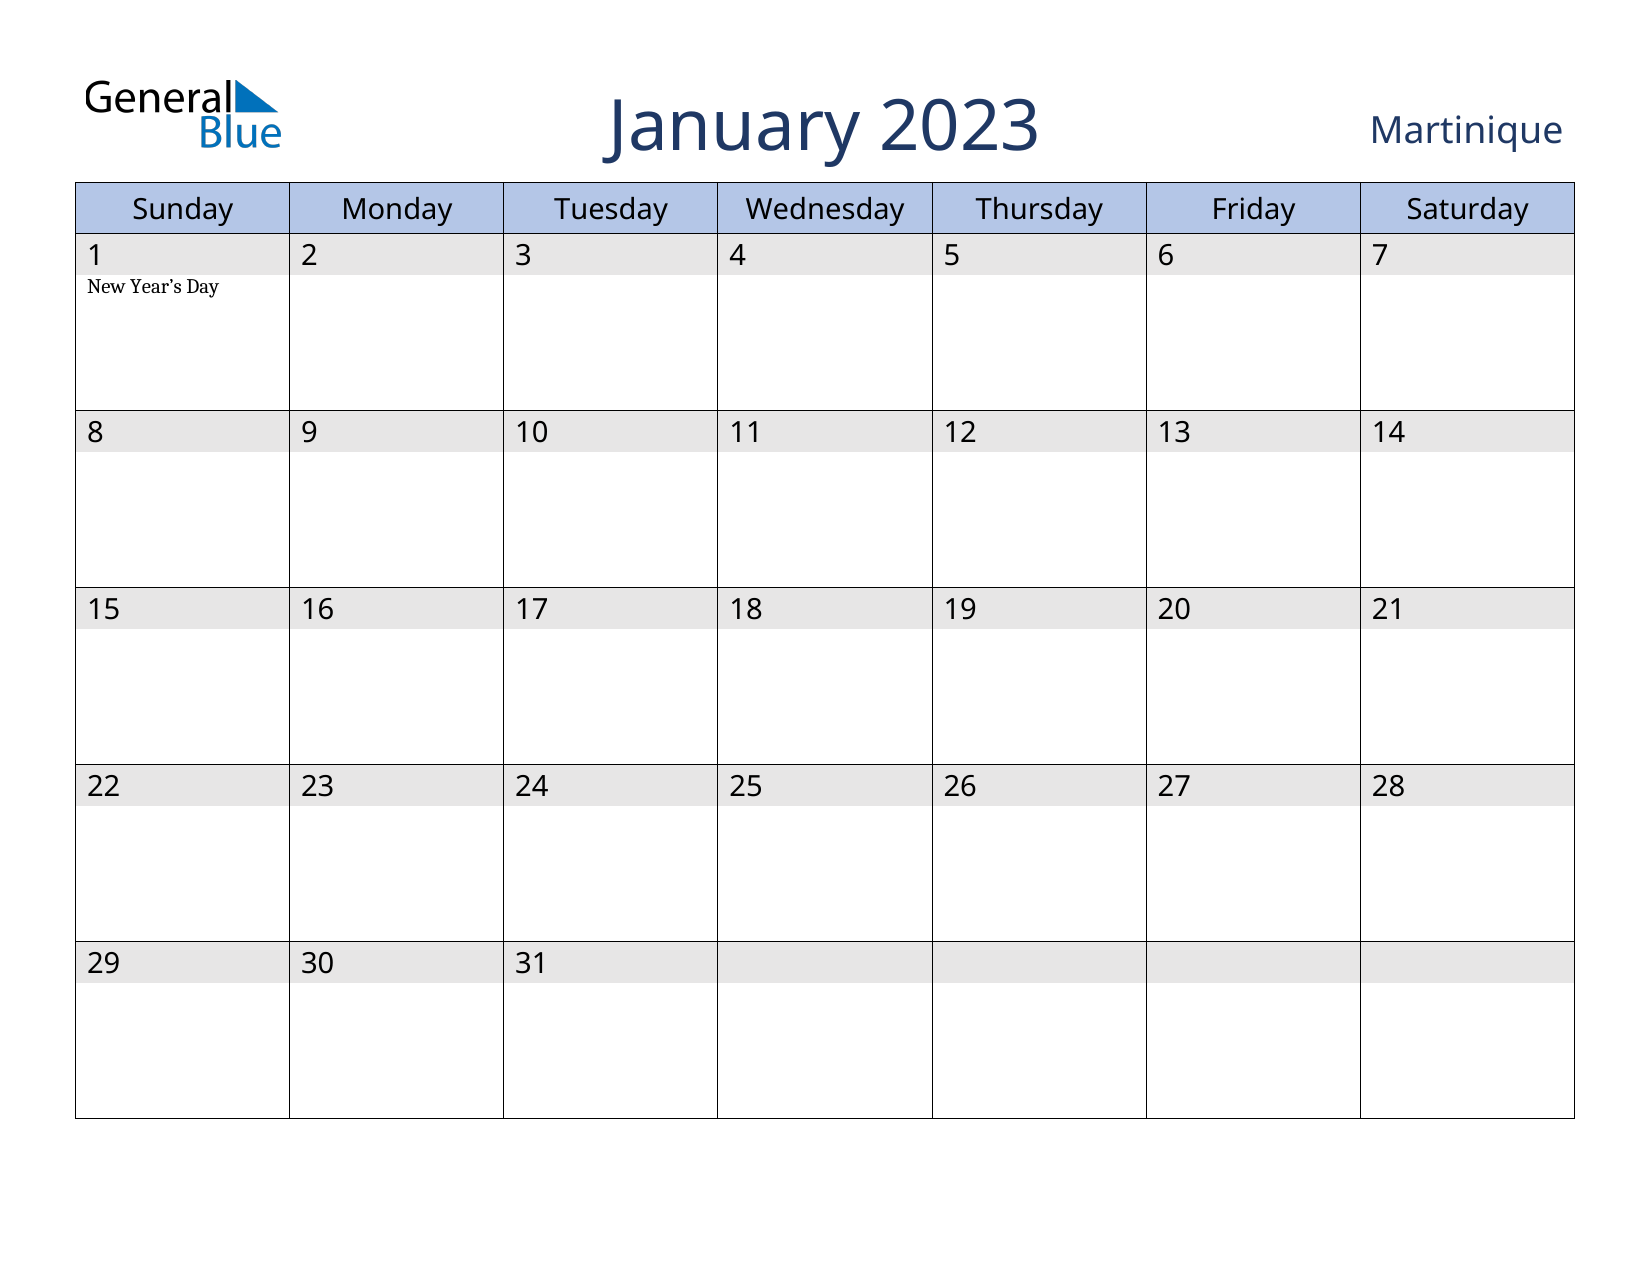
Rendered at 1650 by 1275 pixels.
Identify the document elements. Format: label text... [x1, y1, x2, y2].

table_cell 6 [1147, 234, 1360, 275]
table_cell [76, 629, 289, 764]
table_cell 17 [504, 588, 717, 629]
table_header [76, 75, 503, 182]
table_cell 12 [933, 411, 1146, 452]
table_cell 3 [504, 234, 717, 275]
table_cell [290, 806, 503, 941]
table_cell [504, 629, 717, 764]
table_cell New Year’s Day [76, 275, 289, 410]
table_cell 31 [504, 942, 717, 983]
table_cell 4 [718, 234, 932, 275]
table_cell 5 [933, 234, 1146, 275]
table_cell 29 [76, 942, 289, 983]
table_cell [933, 806, 1146, 941]
table_cell 7 [1361, 234, 1574, 275]
table_cell [290, 983, 503, 1118]
table_cell 19 [933, 588, 1146, 629]
table_cell 27 [1147, 765, 1360, 806]
table_cell [504, 275, 717, 410]
table_cell [1147, 629, 1360, 764]
table_cell [933, 983, 1146, 1118]
table_cell 13 [1147, 411, 1360, 452]
table_header Martinique [1146, 75, 1574, 182]
table_cell [1361, 452, 1574, 587]
table_cell Thursday [933, 183, 1146, 233]
table_cell [718, 806, 932, 941]
table_cell 25 [718, 765, 932, 806]
table_cell 14 [1361, 411, 1574, 452]
table_cell 9 [290, 411, 503, 452]
table_cell Wednesday [718, 183, 932, 233]
table_cell [718, 942, 932, 983]
table_cell 10 [504, 411, 717, 452]
table_cell [933, 275, 1146, 410]
table_cell 16 [290, 588, 503, 629]
table_cell Saturday [1361, 183, 1574, 233]
table_cell [1361, 942, 1574, 983]
table_cell [1147, 942, 1360, 983]
table_cell [933, 629, 1146, 764]
table_cell [290, 452, 503, 587]
table_cell [1147, 275, 1360, 410]
table_cell Monday [290, 183, 503, 233]
table_cell [1361, 629, 1574, 764]
table_cell [1361, 983, 1574, 1118]
table_cell [504, 452, 717, 587]
table_cell 20 [1147, 588, 1360, 629]
table_cell [76, 983, 289, 1118]
table_cell [76, 452, 289, 587]
table_cell 28 [1361, 765, 1574, 806]
table_cell 2 [290, 234, 503, 275]
table_cell [718, 452, 932, 587]
table_cell Sunday [76, 183, 289, 233]
table_cell [1361, 806, 1574, 941]
table_cell [718, 275, 932, 410]
table_cell 21 [1361, 588, 1574, 629]
table_cell 8 [76, 411, 289, 452]
table_cell 30 [290, 942, 503, 983]
table_cell 22 [76, 765, 289, 806]
table_cell [290, 275, 503, 410]
table_cell 15 [76, 588, 289, 629]
table_cell [1147, 983, 1360, 1118]
table_cell 26 [933, 765, 1146, 806]
table_cell [290, 629, 503, 764]
table_cell [504, 983, 717, 1118]
table_cell [1361, 275, 1574, 410]
table_cell [1147, 806, 1360, 941]
table_cell 1 [76, 234, 289, 275]
table_cell [1147, 452, 1360, 587]
picture [86, 80, 281, 148]
table_cell Friday [1147, 183, 1360, 233]
table_cell [718, 629, 932, 764]
table_cell [933, 942, 1146, 983]
table_cell [718, 983, 932, 1118]
table_cell [76, 806, 289, 941]
table_cell 11 [718, 411, 932, 452]
table_cell [933, 452, 1146, 587]
table_cell [504, 806, 717, 941]
table_cell Tuesday [504, 183, 717, 233]
table_cell 23 [290, 765, 503, 806]
table_header January 2023 [504, 75, 1146, 182]
table_cell 24 [504, 765, 717, 806]
table_cell 18 [718, 588, 932, 629]
